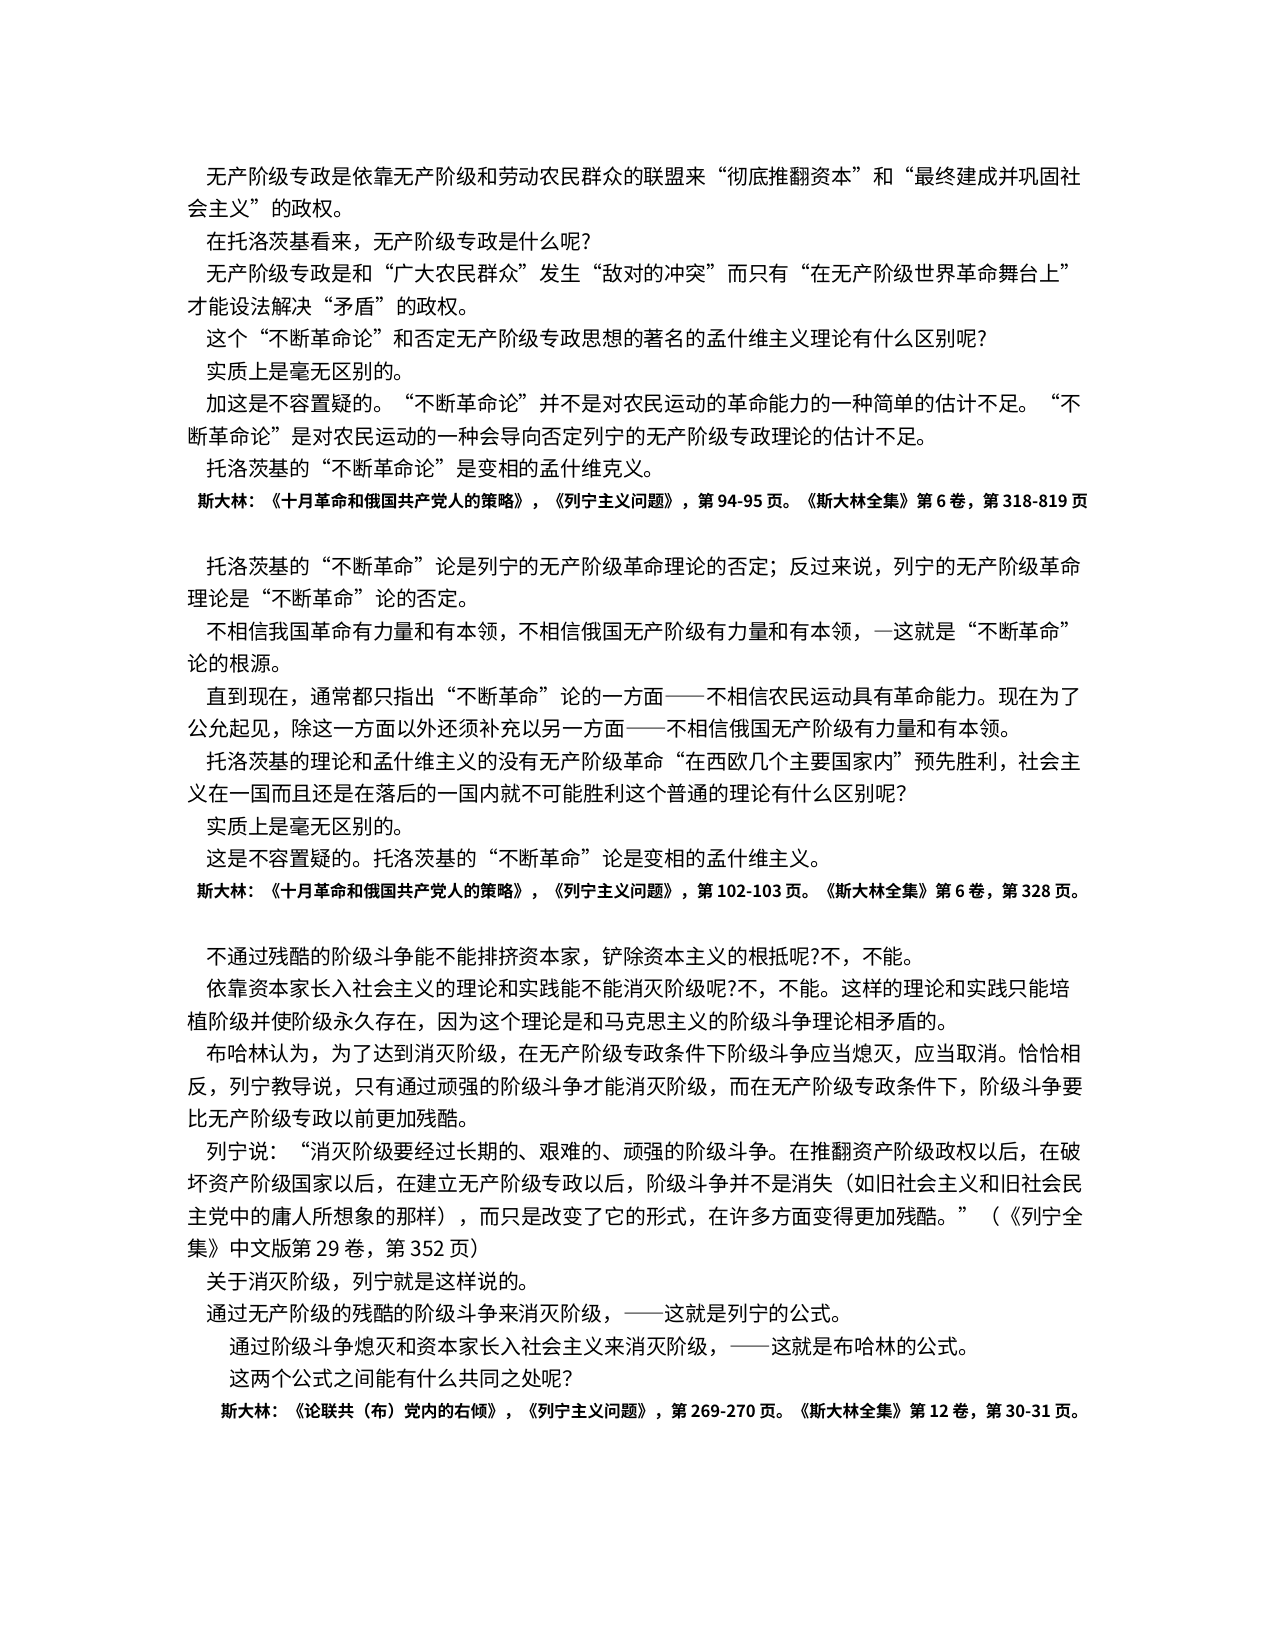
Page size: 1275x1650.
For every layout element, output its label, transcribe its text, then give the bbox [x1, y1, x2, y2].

text 斯大林：《十月革命和俄国共产党人的策略》，《列宁主义问题》，第94-95页。《斯大林全集》第6卷，第318-819页。 [187, 484, 1087, 516]
text 这两个公式之间能有什么共同之处呢？ [187, 1361, 1087, 1394]
text 列宁说：“消灭阶级要经过长期的、艰难的、顽强的阶级斗争。在推翻资产阶级政权以后，在破坏资产阶级国家以后，在建立无产阶级专政以后，阶级斗争并不是消失（如旧社会主义和旧社会民主党中的庸人所想象的那样），而只是改变了它的形式，在许多方面变得更加残酷。”（《列宁全集》中文版第29卷，第352页） [187, 1134, 1087, 1264]
text 通过阶级斗争熄灭和资本家长入社会主义来消灭阶级，——这就是布哈林的公式。 [187, 1329, 1087, 1361]
text 无产阶级专政是和“广大农民群众”发生“敌对的冲突”而只有“在无产阶级世界革命舞台上”才能设法解决“矛盾”的政权。 [187, 256, 1087, 321]
text 实质上是毫无区别的。 [187, 809, 1087, 841]
text 在托洛茨基看来，无产阶级专政是什么呢? [187, 224, 1087, 256]
text 实质上是毫无区别的。 [187, 354, 1087, 386]
text 关于消灭阶级，列宁就是这样说的。 [187, 1264, 1087, 1296]
text 无产阶级专政是依靠无产阶级和劳动农民群众的联盟来“彻底推翻资本”和“最终建成并巩固社会主义”的政权。 [187, 159, 1087, 224]
text 托洛茨基的“不断革命论”是变相的孟什维克义。 [187, 451, 1087, 484]
text 依靠资本家长入社会主义的理论和实践能不能消灭阶级呢?不，不能。这样的理论和实践只能培植阶级并使阶级永久存在，因为这个理论是和马克思主义的阶级斗争理论相矛盾的。 [187, 971, 1087, 1036]
text 这是不容置疑的。托洛茨基的“不断革命”论是变相的孟什维主义。 [187, 841, 1087, 874]
text 直到现在，通常都只指出“不断革命”论的一方面——不相信农民运动具有革命能力。现在为了公允起见，除这一方面以外还须补充以另一方面——不相信俄国无产阶级有力量和有本领。 [187, 679, 1087, 744]
text 加这是不容置疑的。“不断革命论”并不是对农民运动的革命能力的一种简单的估计不足。“不断革命论”是对农民运动的一种会导向否定列宁的无产阶级专政理论的估计不足。 [187, 386, 1087, 451]
text 不通过残酷的阶级斗争能不能排挤资本家，铲除资本主义的根抵呢?不，不能。 [187, 939, 1087, 971]
text 通过无产阶级的残酷的阶级斗争来消灭阶级，——这就是列宁的公式。 [187, 1296, 1087, 1329]
text 托洛茨基的“不断革命”论是列宁的无产阶级革命理论的否定；反过来说，列宁的无产阶级革命理论是“不断革命”论的否定。 [187, 549, 1087, 614]
text 这个“不断革命论”和否定无产阶级专政思想的著名的孟什维主义理论有什么区别呢? [187, 321, 1087, 354]
text 斯大林：《十月革命和俄国共产党人的策略》，《列宁主义问题》，第102-103页。《斯大林全集》第6卷，第328页。 [187, 874, 1087, 906]
text 不相信我国革命有力量和有本领，不相信俄国无产阶级有力量和有本领，—这就是“不断革命”论的根源。 [187, 614, 1087, 679]
text 布哈林认为，为了达到消灭阶级，在无产阶级专政条件下阶级斗争应当熄灭，应当取消。恰恰相反，列宁教导说，只有通过顽强的阶级斗争才能消灭阶级，而在无产阶级专政条件下，阶级斗争要比无产阶级专政以前更加残酷。 [187, 1036, 1087, 1134]
text 斯大林：《论联共（布）党内的右倾》，《列宁主义问题》，第269-270页。《斯大林全集》第12卷，第30-31页。 [187, 1394, 1087, 1426]
text 托洛茨基的理论和孟什维主义的没有无产阶级革命“在西欧几个主要国家内”预先胜利，社会主义在一国而且还是在落后的一国内就不可能胜利这个普通的理论有什么区别呢？ [187, 744, 1087, 809]
